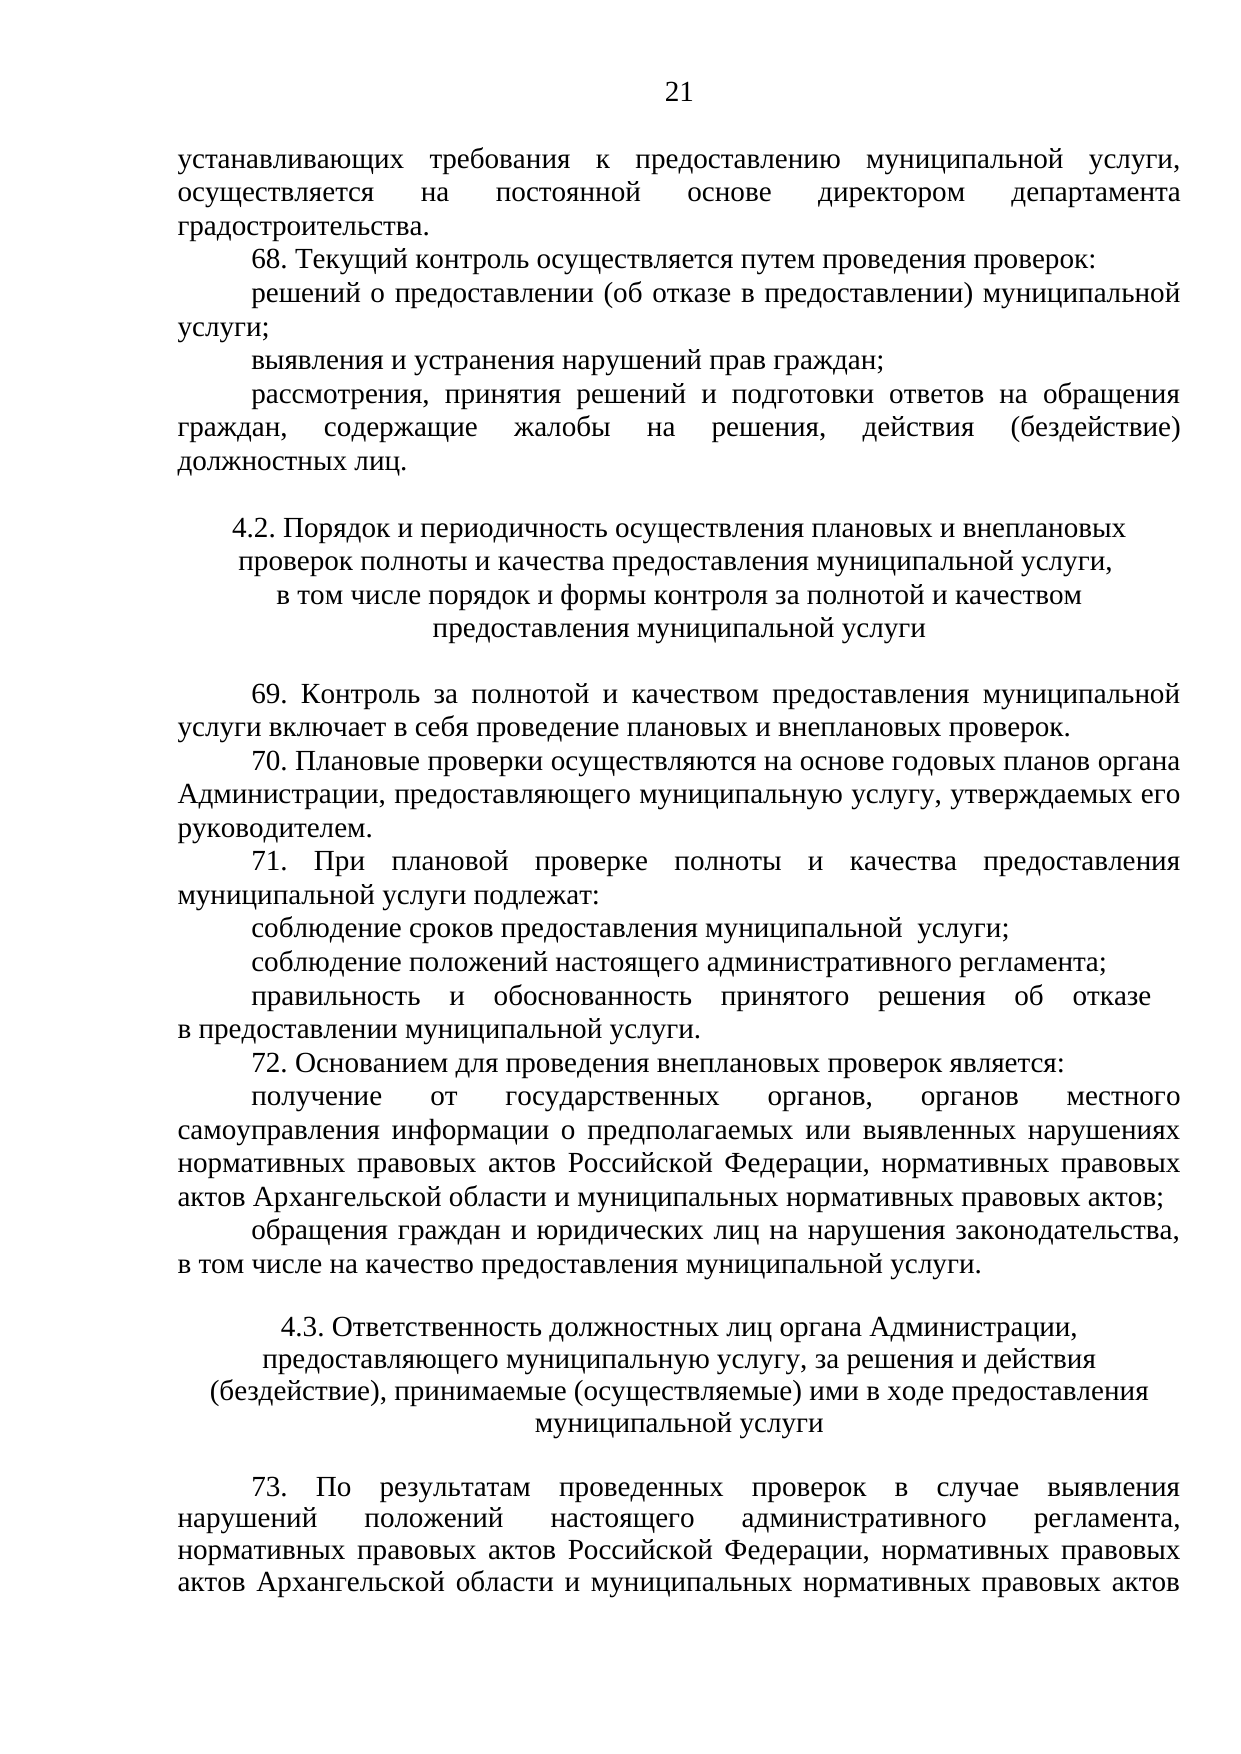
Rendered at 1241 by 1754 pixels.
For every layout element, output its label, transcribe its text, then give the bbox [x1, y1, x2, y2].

text 69. Контроль за полнотой и качеством предоставления муниципальной услуги включает в себя проведение плановых и внеплановых проверок. [177, 676, 1181, 743]
text 72. Основанием для проведения внеплановых проверок является: [177, 1045, 1181, 1078]
text 4.3. Ответственность должностных лиц органа Администрации, предоставляющего муниципальную услугу, за решения и действия (бездействие), принимаемые (осуществляемые) ими в ходе предоставления муниципальной услуги [177, 1311, 1181, 1439]
text 4.2. Порядок и периодичность осуществления плановых и внеплановых проверок полноты и качества предоставления муниципальной услуги, в том числе порядок и формы контроля за полнотой и качеством предоставления муниципальной услуги [177, 510, 1181, 644]
text правильность и обоснованность принятого решения об отказе в предоставлении муниципальной услуги. [177, 978, 1181, 1045]
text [177, 141, 1181, 242]
text 70. Плановые проверки осуществляются на основе годовых планов органа Администрации, предоставляющего муниципальную услугу, утверждаемых его руководителем. [177, 743, 1181, 843]
text соблюдение сроков предоставления муниципальной услуги; [177, 911, 1181, 944]
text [177, 1471, 1181, 1598]
text соблюдение положений настоящего административного регламента; [177, 944, 1181, 978]
text получение от государственных органов, органов местного самоуправления информации о предполагаемых или выявленных нарушениях нормативных правовых актов Российской Федерации, нормативных правовых актов Архангельской области и муниципальных нормативных правовых актов; [177, 1078, 1181, 1212]
text 68. Текущий контроль осуществляется путем проведения проверок: [177, 242, 1181, 275]
text рассмотрения, принятия решений и подготовки ответов на обращения граждан, содержащие жалобы на решения, действия (бездействие) должностных лиц. [177, 376, 1181, 476]
text 71. При плановой проверке полноты и качества предоставления муниципальной услуги подлежат: [177, 843, 1181, 911]
text обращения граждан и юридических лиц на нарушения законодательства, в том числе на качество предоставления муниципальной услуги. [177, 1212, 1181, 1279]
text решений о предоставлении (об отказе в предоставлении) муниципальной услуги; [177, 275, 1181, 342]
text выявления и устранения нарушений прав граждан; [177, 342, 1181, 376]
